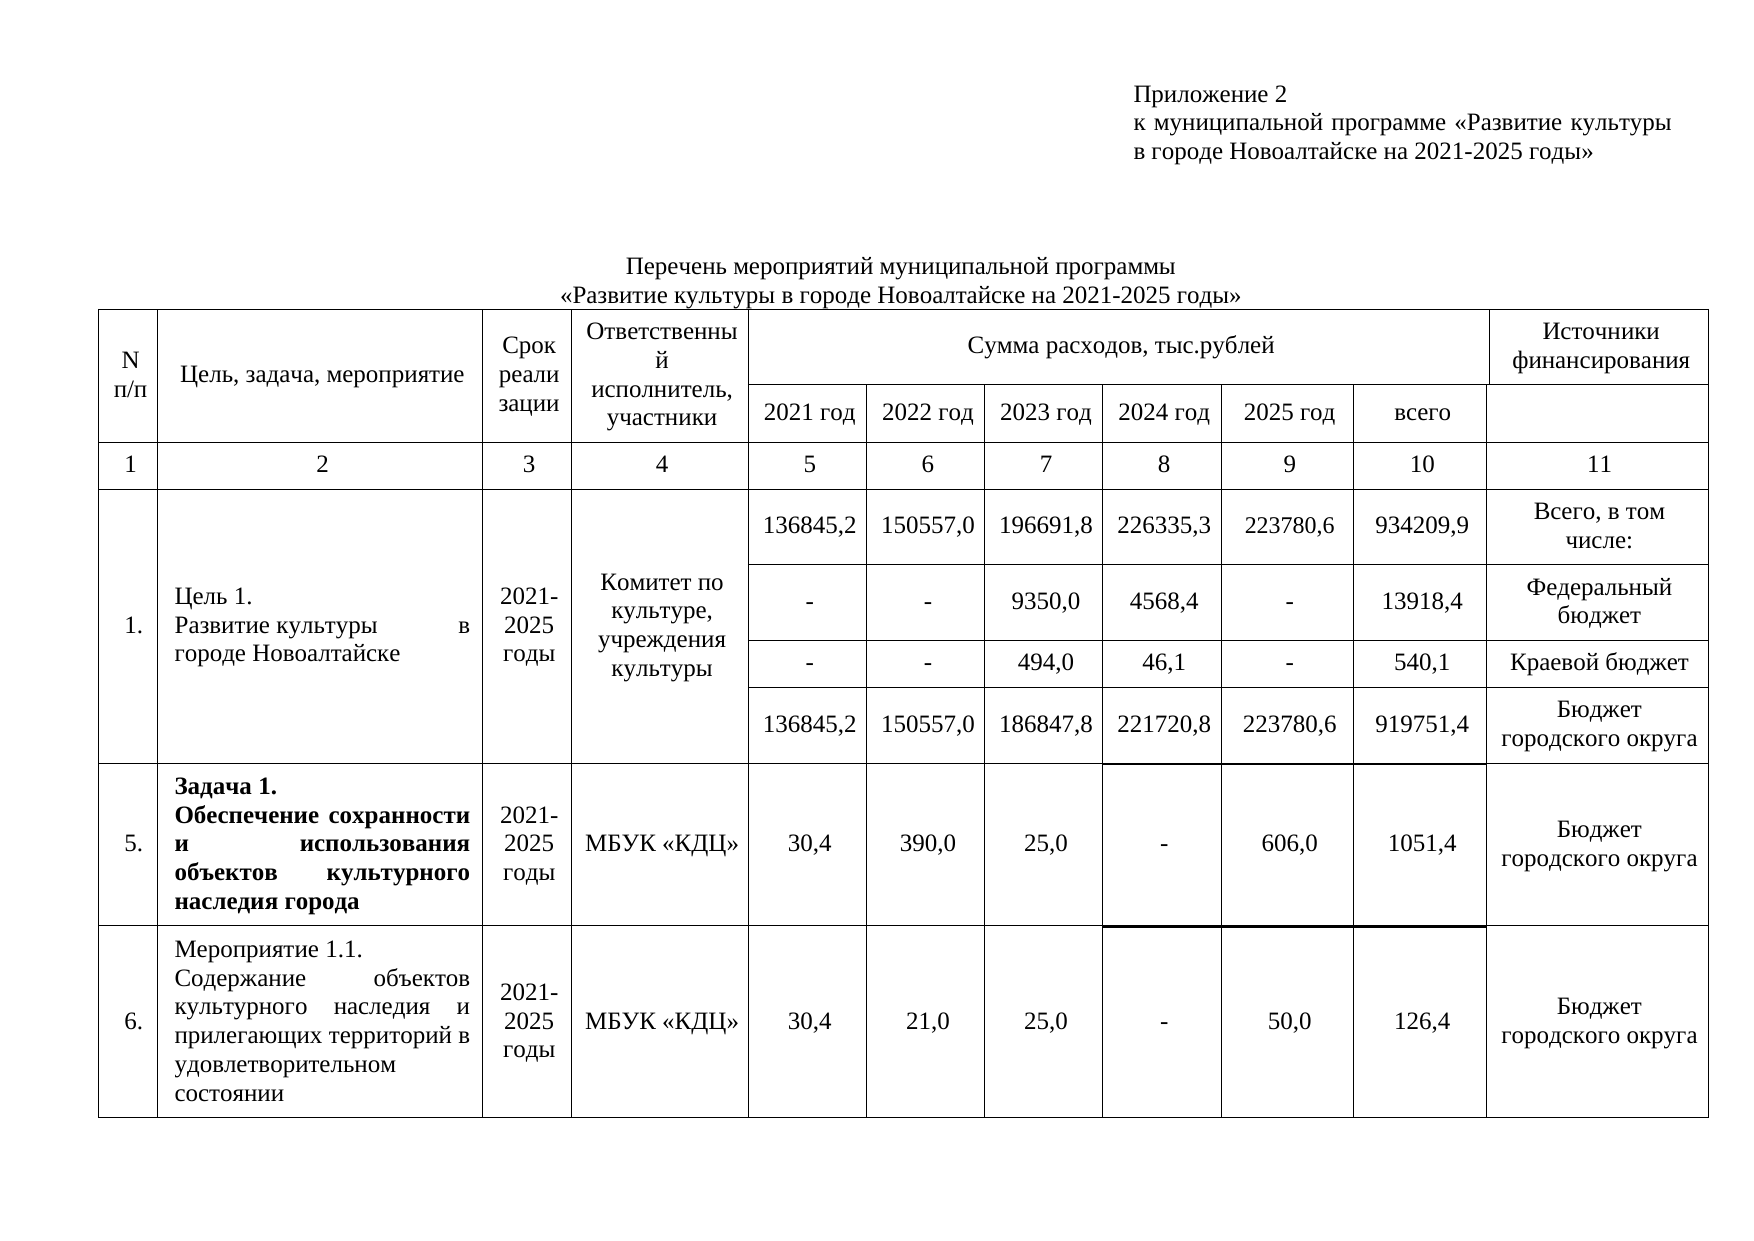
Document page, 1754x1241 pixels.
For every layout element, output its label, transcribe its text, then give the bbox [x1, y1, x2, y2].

table_cell Бюджет городского округа [1487, 926, 1708, 1117]
text Перечень мероприятий муниципальной программы [118, 251, 1683, 280]
table_cell МБУК «КДЦ» [572, 926, 748, 1117]
table_cell 13918,4 [1354, 565, 1486, 640]
table_cell - [1103, 765, 1221, 925]
table_cell 8 [1103, 443, 1221, 489]
table_cell 3 [483, 443, 571, 489]
table_cell 186847,8 [985, 688, 1102, 762]
table_cell [99, 490, 157, 762]
table_cell Цель 1. Развитие культуры в городе Новоалтайске [158, 490, 482, 762]
table_cell 126,4 [1354, 928, 1486, 1117]
table_cell 2023 год [985, 385, 1102, 442]
table_cell 30,4 [749, 926, 866, 1117]
table_cell 2 [158, 443, 482, 489]
table_cell Бюджет городского округа [1487, 764, 1708, 925]
table_cell - [867, 565, 984, 640]
table_cell 223780,6 [1222, 490, 1353, 564]
table_cell 2024 год [1103, 385, 1221, 442]
table_cell 9350,0 [985, 565, 1102, 640]
table_cell Всего, в том числе: [1487, 490, 1708, 564]
table_cell 7 [985, 443, 1102, 489]
table_header Цель, задача, мероприятие [158, 310, 482, 442]
table_cell - [749, 641, 866, 687]
table_cell 2021 год [749, 385, 866, 442]
table_cell 494,0 [985, 641, 1102, 687]
table_cell всего [1354, 385, 1486, 442]
table_cell [99, 926, 157, 1117]
text «Развитие культуры в городе Новоалтайске на 2021-2025 годы» [118, 280, 1683, 309]
table_cell 9 [1222, 443, 1353, 489]
table_cell - [749, 565, 866, 640]
table_cell 25,0 [985, 926, 1102, 1117]
table_cell МБУК «КДЦ» [572, 764, 748, 925]
table_cell - [867, 641, 984, 687]
table_cell 46,1 [1103, 641, 1221, 687]
table_cell Мероприятие 1.1. Содержание объектов культурного наследия и прилегающих территорий в удовлетворительном состоянии [158, 926, 482, 1117]
table_cell 390,0 [867, 764, 984, 925]
table_cell - [1103, 928, 1221, 1117]
table_cell [99, 764, 157, 925]
table_cell 221720,8 [1103, 688, 1221, 762]
table_cell [1487, 385, 1708, 442]
table_cell 50,0 [1222, 928, 1353, 1117]
table_header Сумма расходов, тыс.рублей [749, 310, 1489, 384]
table_header Ответственный исполнитель, участники [572, 310, 748, 442]
table_cell 11 [1487, 443, 1708, 489]
table_cell Бюджет городского округа [1487, 688, 1708, 762]
table_cell 21,0 [867, 926, 984, 1117]
table_cell 540,1 [1354, 641, 1486, 687]
table_cell 196691,8 [985, 490, 1102, 564]
table_cell Задача 1. Обеспечение сохранности и использования объектов культурного наследия города [158, 764, 482, 925]
table_cell 10 [1354, 443, 1486, 489]
table_header Источники финансирования [1490, 310, 1708, 384]
table_cell 1051,4 [1354, 765, 1486, 925]
table_cell Краевой бюджет [1487, 641, 1708, 687]
table_cell 150557,0 [867, 490, 984, 564]
table_cell 4 [572, 443, 748, 489]
table_cell 5 [749, 443, 866, 489]
table_header N п/п [99, 310, 157, 442]
table_cell - [1222, 565, 1353, 640]
table_cell 2021-2025 годы [483, 490, 571, 762]
table_cell 30,4 [749, 764, 866, 925]
table_cell Федеральный бюджет [1487, 565, 1708, 640]
table_cell 226335,3 [1103, 490, 1221, 564]
table_cell 2021-2025 годы [483, 764, 571, 925]
table_cell 136845,2 [749, 688, 866, 762]
table_cell 223780,6 [1222, 688, 1353, 762]
table_header Срок реализации [483, 310, 571, 442]
table_cell 2022 год [867, 385, 984, 442]
table_cell 919751,4 [1354, 688, 1486, 762]
table_cell 934209,9 [1354, 490, 1486, 564]
table_cell 4568,4 [1103, 565, 1221, 640]
table_cell 2025 год [1222, 385, 1353, 442]
table_cell 606,0 [1222, 765, 1353, 925]
table_cell 1 [99, 443, 157, 489]
table_cell - [1222, 641, 1353, 687]
table_header Приложение 2 к муниципальной программе «Развитие культуры в городе Новоалтайске на 2021-2025 годы» [1122, 79, 1683, 165]
table_cell 25,0 [985, 764, 1102, 925]
table_cell 136845,2 [749, 490, 866, 564]
table_cell 150557,0 [867, 688, 984, 762]
table_cell Комитет по культуре, учреждения культуры [572, 490, 748, 762]
table_cell 2021-2025 годы [483, 926, 571, 1117]
table_cell 6 [867, 443, 984, 489]
